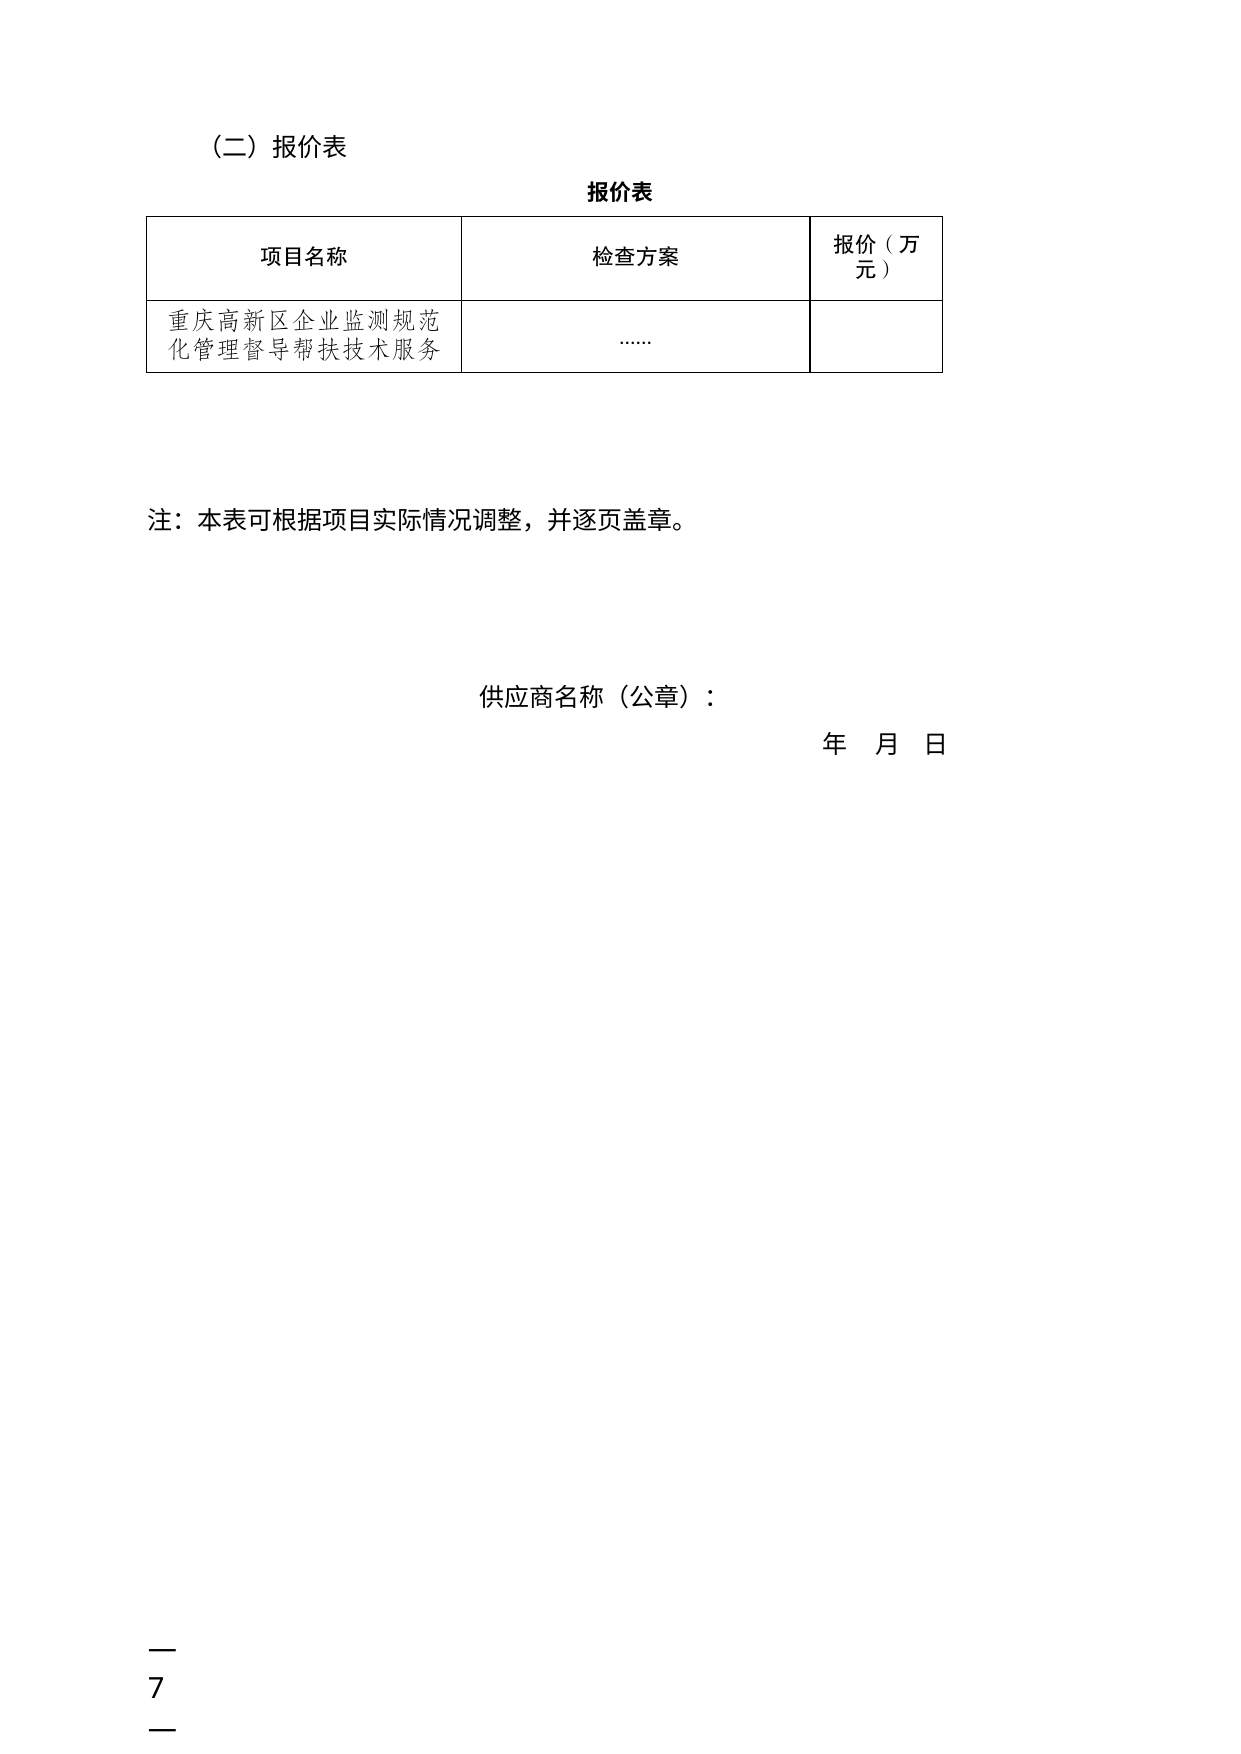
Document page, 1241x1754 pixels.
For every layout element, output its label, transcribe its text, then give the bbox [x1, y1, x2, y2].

table_cell [811, 301, 942, 372]
text 供应商名称（公章）： [148, 677, 1092, 713]
text 报价表 [148, 175, 1092, 206]
table_header 报价（万元） [811, 217, 942, 300]
text 注：本表可根据项目实际情况调整，并逐页盖章。 [148, 500, 1092, 537]
table_cell ...... [462, 301, 809, 372]
text （二）报价表 [148, 128, 1092, 164]
table_header 项目名称 [147, 217, 461, 300]
text 年 月 日 [148, 724, 1042, 760]
table_cell 重庆高新区企业监测规范化管理督导帮扶技术服务 [147, 301, 461, 372]
table_header 检查方案 [462, 217, 809, 300]
